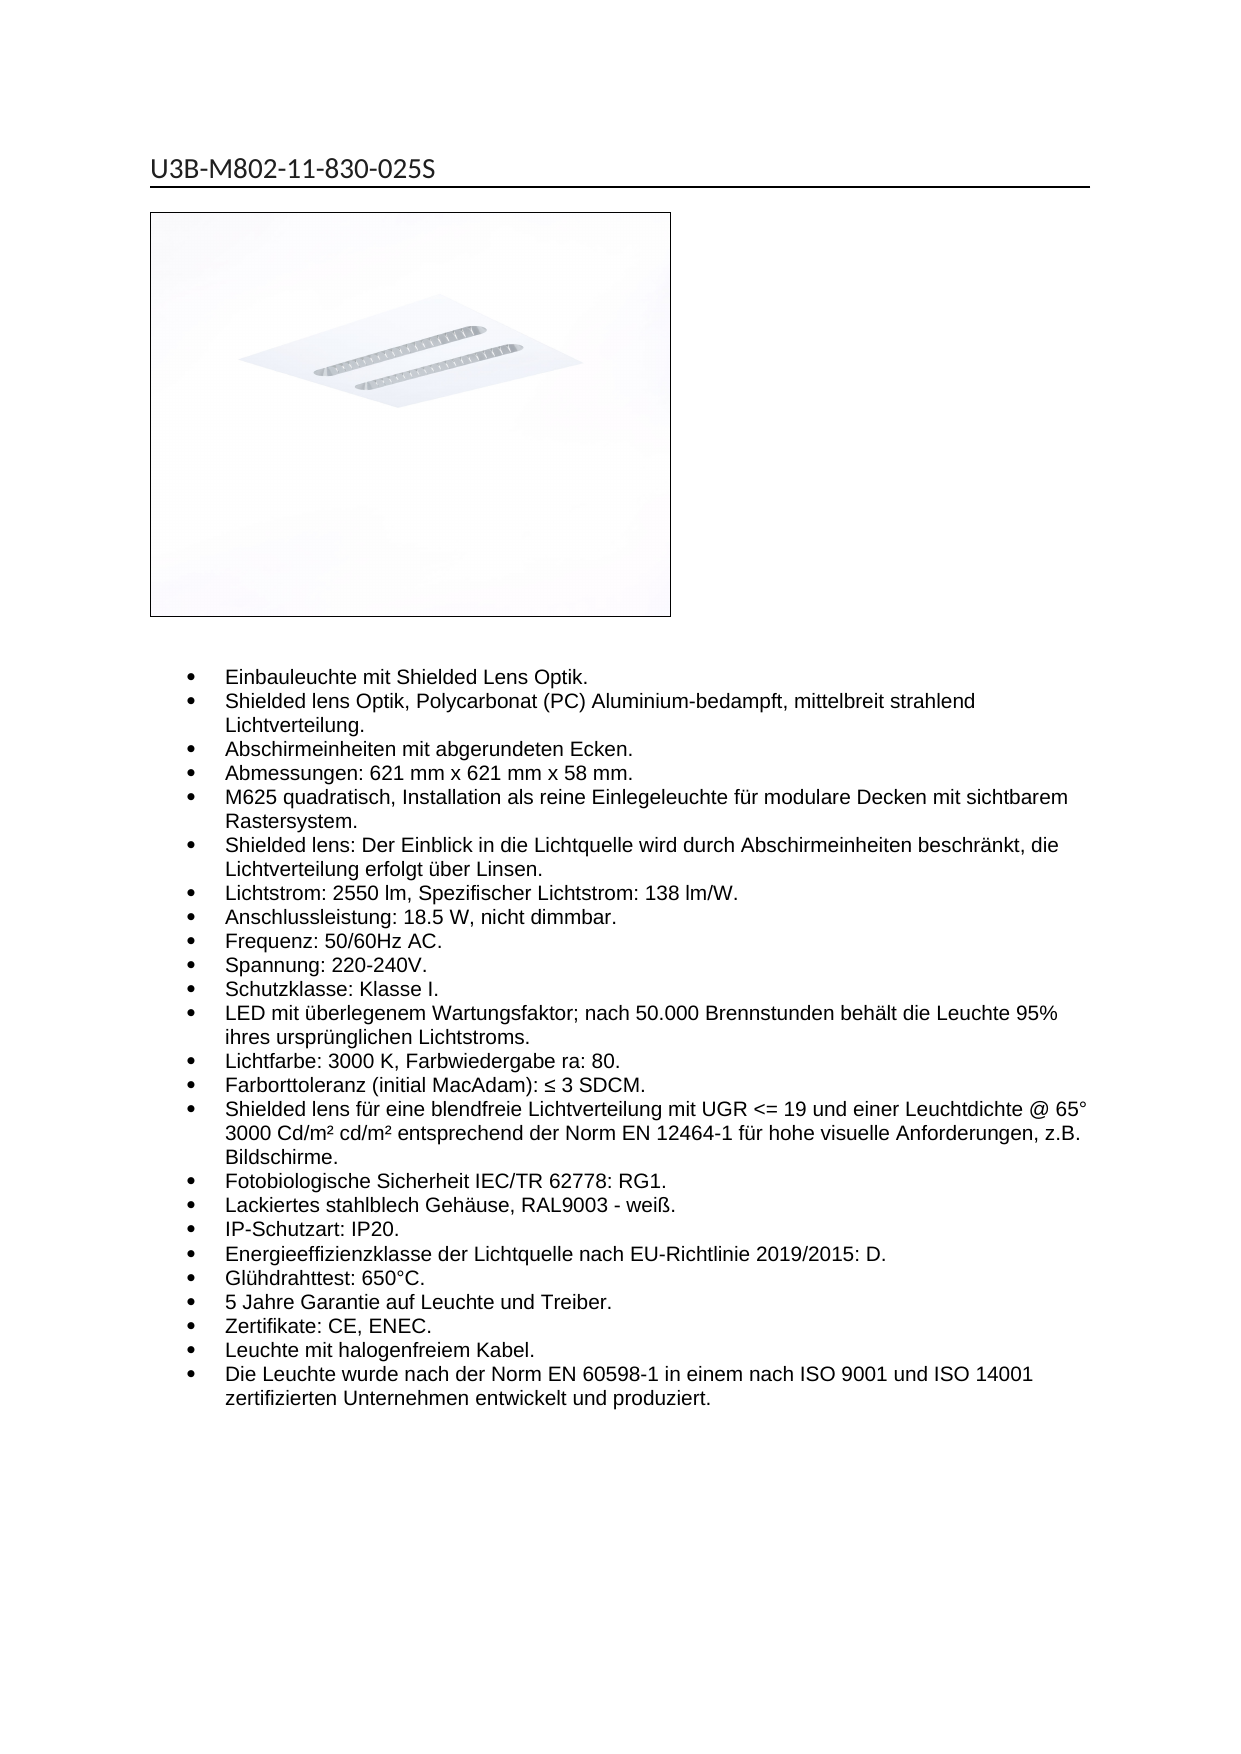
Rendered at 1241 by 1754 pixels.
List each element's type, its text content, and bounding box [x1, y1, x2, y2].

list Glühdrahttest: 650°C. [187, 1265, 1090, 1289]
list Zertifikate: CE, ENEC. [187, 1313, 1090, 1338]
list Frequenz: 50/60Hz AC. [187, 929, 1090, 953]
list Abschirmeinheiten mit abgerundeten Ecken. [187, 737, 1090, 761]
text U3B-M802-11-830-025S [150, 150, 1090, 186]
list 5 Jahre Garantie auf Leuchte und Treiber. [187, 1289, 1090, 1313]
list Spannung: 220-240V. [187, 953, 1090, 977]
list LED mit überlegenem Wartungsfaktor; nach 50.000 Brennstunden behält die Leuchte 95% ihres ursprünglichen Lichtstroms. [187, 1001, 1090, 1049]
list Shielded lens für eine blendfreie Lichtverteilung mit UGR <= 19 und einer Leuchtdichte @ 65° 3000 Cd/m² cd/m² entsprechend der Norm EN 12464-1 für hohe visuelle Anforderungen, z.B. Bildschirme. [187, 1097, 1090, 1169]
list Lichtfarbe: 3000 K, Farbwiedergabe ra: 80. [187, 1049, 1090, 1073]
list Einbauleuchte mit Shielded Lens Optik. [187, 664, 1090, 688]
list M625 quadratisch, Installation als reine Einlegeleuchte für modulare Decken mit sichtbarem Rastersystem. [187, 785, 1090, 833]
list Leuchte mit halogenfreiem Kabel. [187, 1338, 1090, 1362]
list Farborttoleranz (initial MacAdam): ≤ 3 SDCM. [187, 1073, 1090, 1097]
list Abmessungen: 621 mm x 621 mm x 58 mm. [187, 761, 1090, 785]
list Die Leuchte wurde nach der Norm EN 60598-1 in einem nach ISO 9001 und ISO 14001 zertifizierten Unternehmen entwickelt und produziert. [187, 1362, 1090, 1410]
list IP-Schutzart: IP20. [187, 1217, 1090, 1241]
picture [151, 213, 670, 616]
list Schutzklasse: Klasse I. [187, 977, 1090, 1001]
list Shielded lens: Der Einblick in die Lichtquelle wird durch Abschirmeinheiten beschränkt, die Lichtverteilung erfolgt über Linsen. [187, 833, 1090, 881]
list Anschlussleistung: 18.5 W, nicht dimmbar. [187, 905, 1090, 929]
list Energieeffizienzklasse der Lichtquelle nach EU-Richtlinie 2019/2015: D. [187, 1241, 1090, 1265]
list Lichtstrom: 2550 lm, Spezifischer Lichtstrom: 138 lm/W. [187, 881, 1090, 905]
list Lackiertes stahlblech Gehäuse, RAL9003 - weiß. [187, 1193, 1090, 1217]
list Shielded lens Optik, Polycarbonat (PC) Aluminium-bedampft, mittelbreit strahlend Lichtverteilung. [187, 688, 1090, 737]
list Fotobiologische Sicherheit IEC/TR 62778: RG1. [187, 1169, 1090, 1193]
